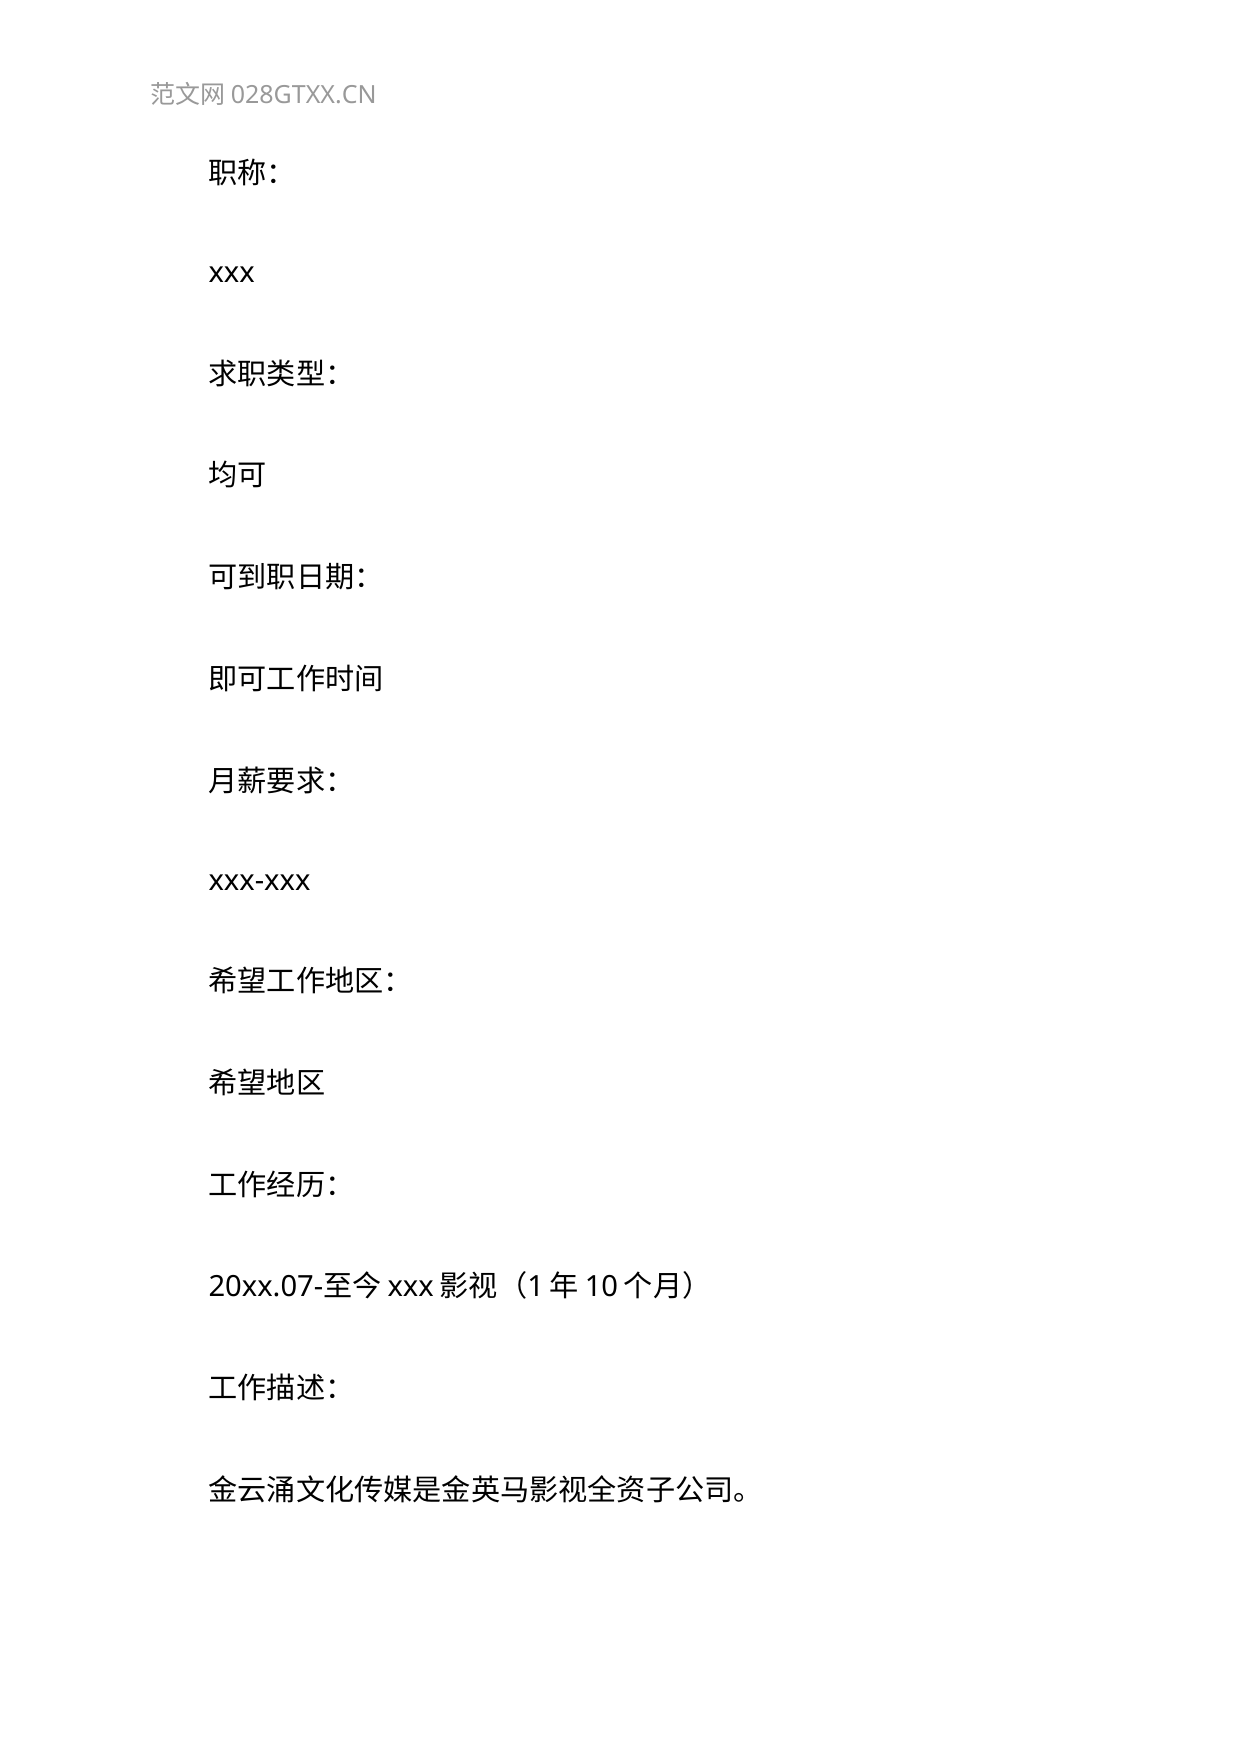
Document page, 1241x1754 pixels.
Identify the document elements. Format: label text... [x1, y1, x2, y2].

text 工作描述： [150, 1365, 1090, 1407]
text 即可工作时间 [150, 656, 1090, 698]
text 月薪要求： [150, 757, 1090, 799]
text 希望地区 [150, 1059, 1090, 1102]
text 均可 [150, 452, 1090, 494]
text 职称： [150, 150, 1090, 192]
text xxx [150, 252, 1090, 291]
text 20xx.07-至今xxx影视（1年10个月） [150, 1263, 1090, 1305]
text 工作经历： [150, 1161, 1090, 1203]
text 希望工作地区： [150, 957, 1090, 1000]
text 金云涌文化传媒是金英马影视全资子公司。 [150, 1467, 1090, 1509]
text 可到职日期： [150, 554, 1090, 596]
text 求职类型： [150, 350, 1090, 392]
text xxx-xxx [150, 859, 1090, 899]
